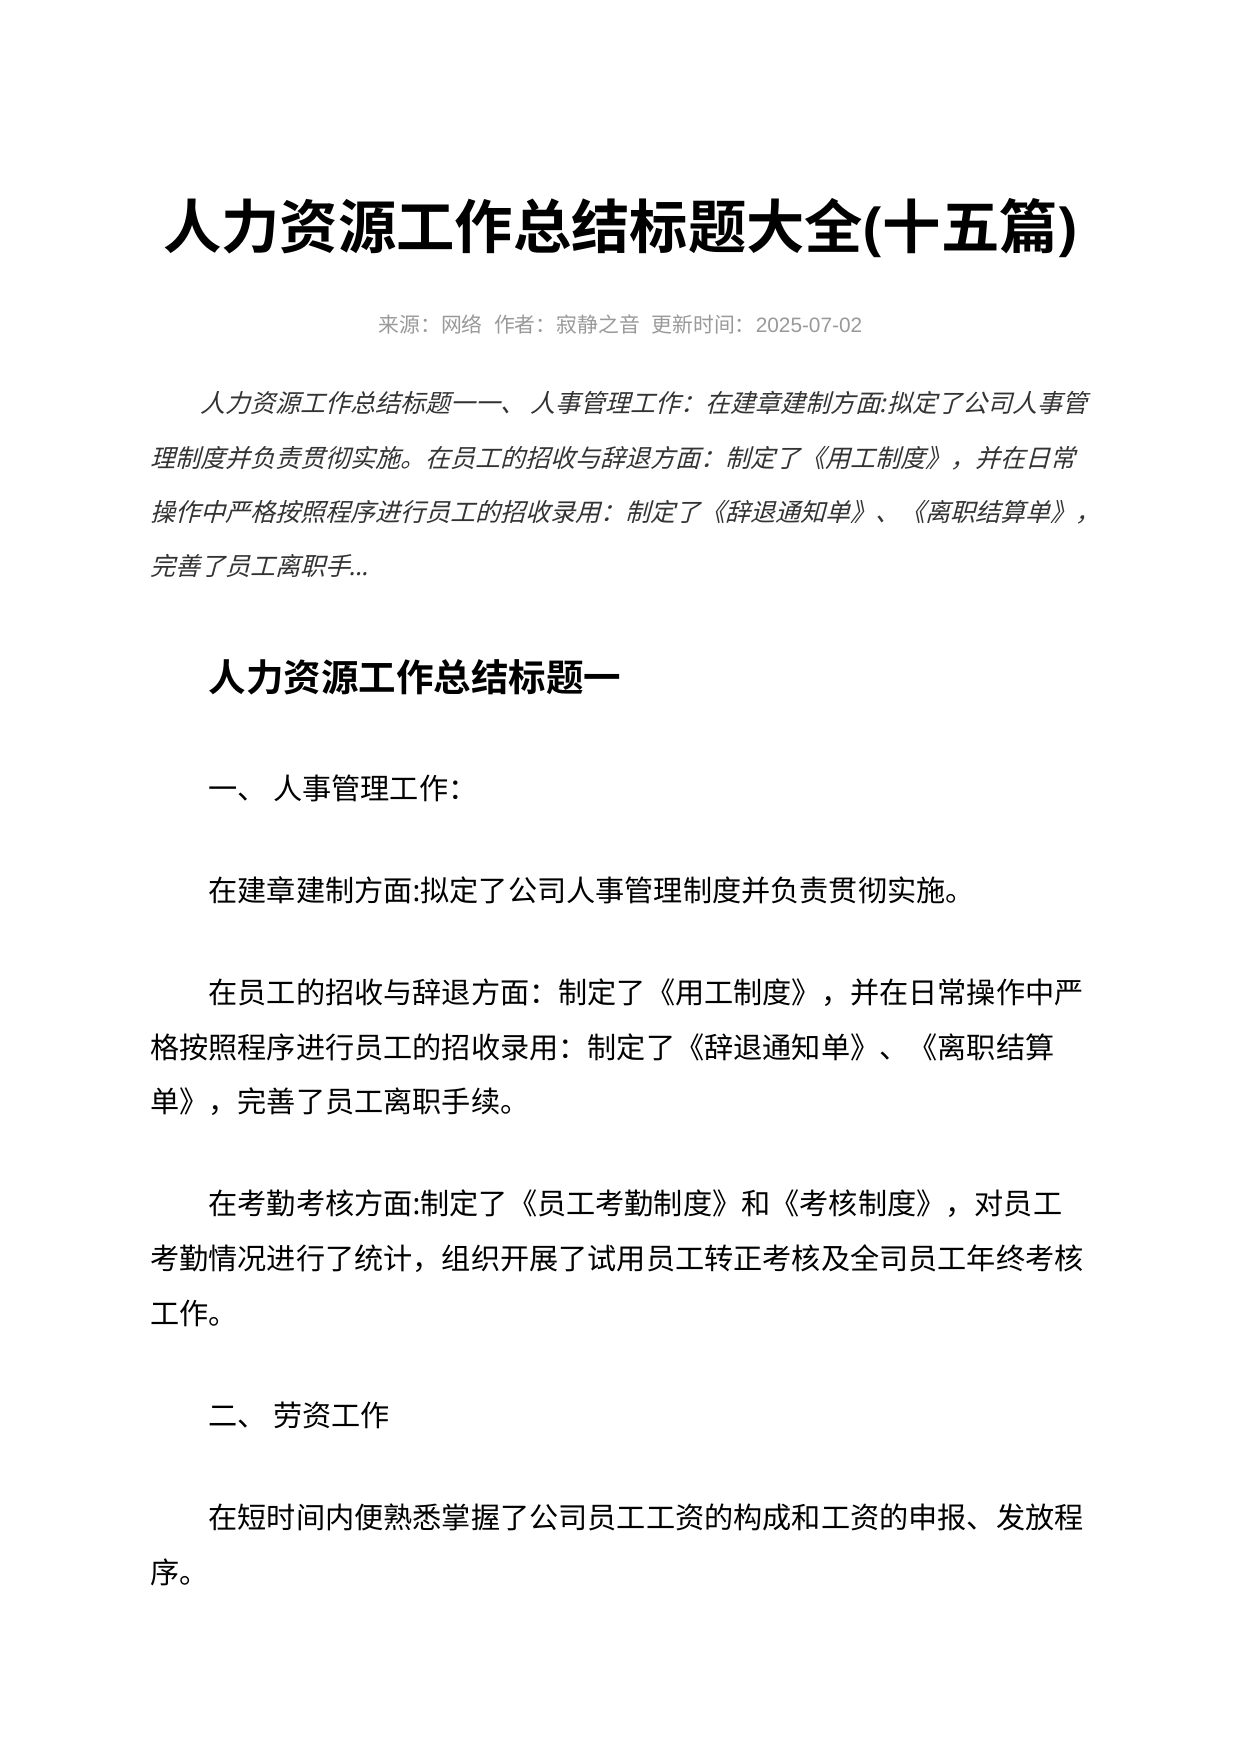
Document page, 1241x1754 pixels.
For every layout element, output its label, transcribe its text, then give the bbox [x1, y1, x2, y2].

text 二、 劳资工作 [150, 1392, 1090, 1435]
text 人力资源工作总结标题一一、 人事管理工作：在建章建制方面:拟定了公司人事管理制度并负责贯彻实施。在员工的招收与辞退方面：制定了《用工制度》，并在日常操作中严格按照程序进行员工的招收录用：制定了《辞退通知单》、《离职结算单》，完善了员工离职手... [150, 384, 1090, 583]
text 在考勤考核方面:制定了《员工考勤制度》和《考核制度》，对员工考勤情况进行了统计，组织开展了试用员工转正考核及全司员工年终考核工作。 [150, 1181, 1090, 1333]
text 在短时间内便熟悉掌握了公司员工工资的构成和工资的申报、发放程序。 [150, 1494, 1090, 1591]
text 在员工的招收与辞退方面：制定了《用工制度》，并在日常操作中严格按照程序进行员工的招收录用：制定了《辞退通知单》、《离职结算单》，完善了员工离职手续。 [150, 969, 1090, 1121]
text 来源：网络 作者：寂静之音 更新时间：2025-07-02 [150, 313, 1090, 337]
text 一、 人事管理工作： [150, 766, 1090, 808]
text 人力资源工作总结标题一 [150, 648, 1090, 702]
text 在建章建制方面:拟定了公司人事管理制度并负责贯彻实施。 [150, 867, 1090, 910]
subtitle 人力资源工作总结标题大全(十五篇) [150, 181, 1090, 266]
